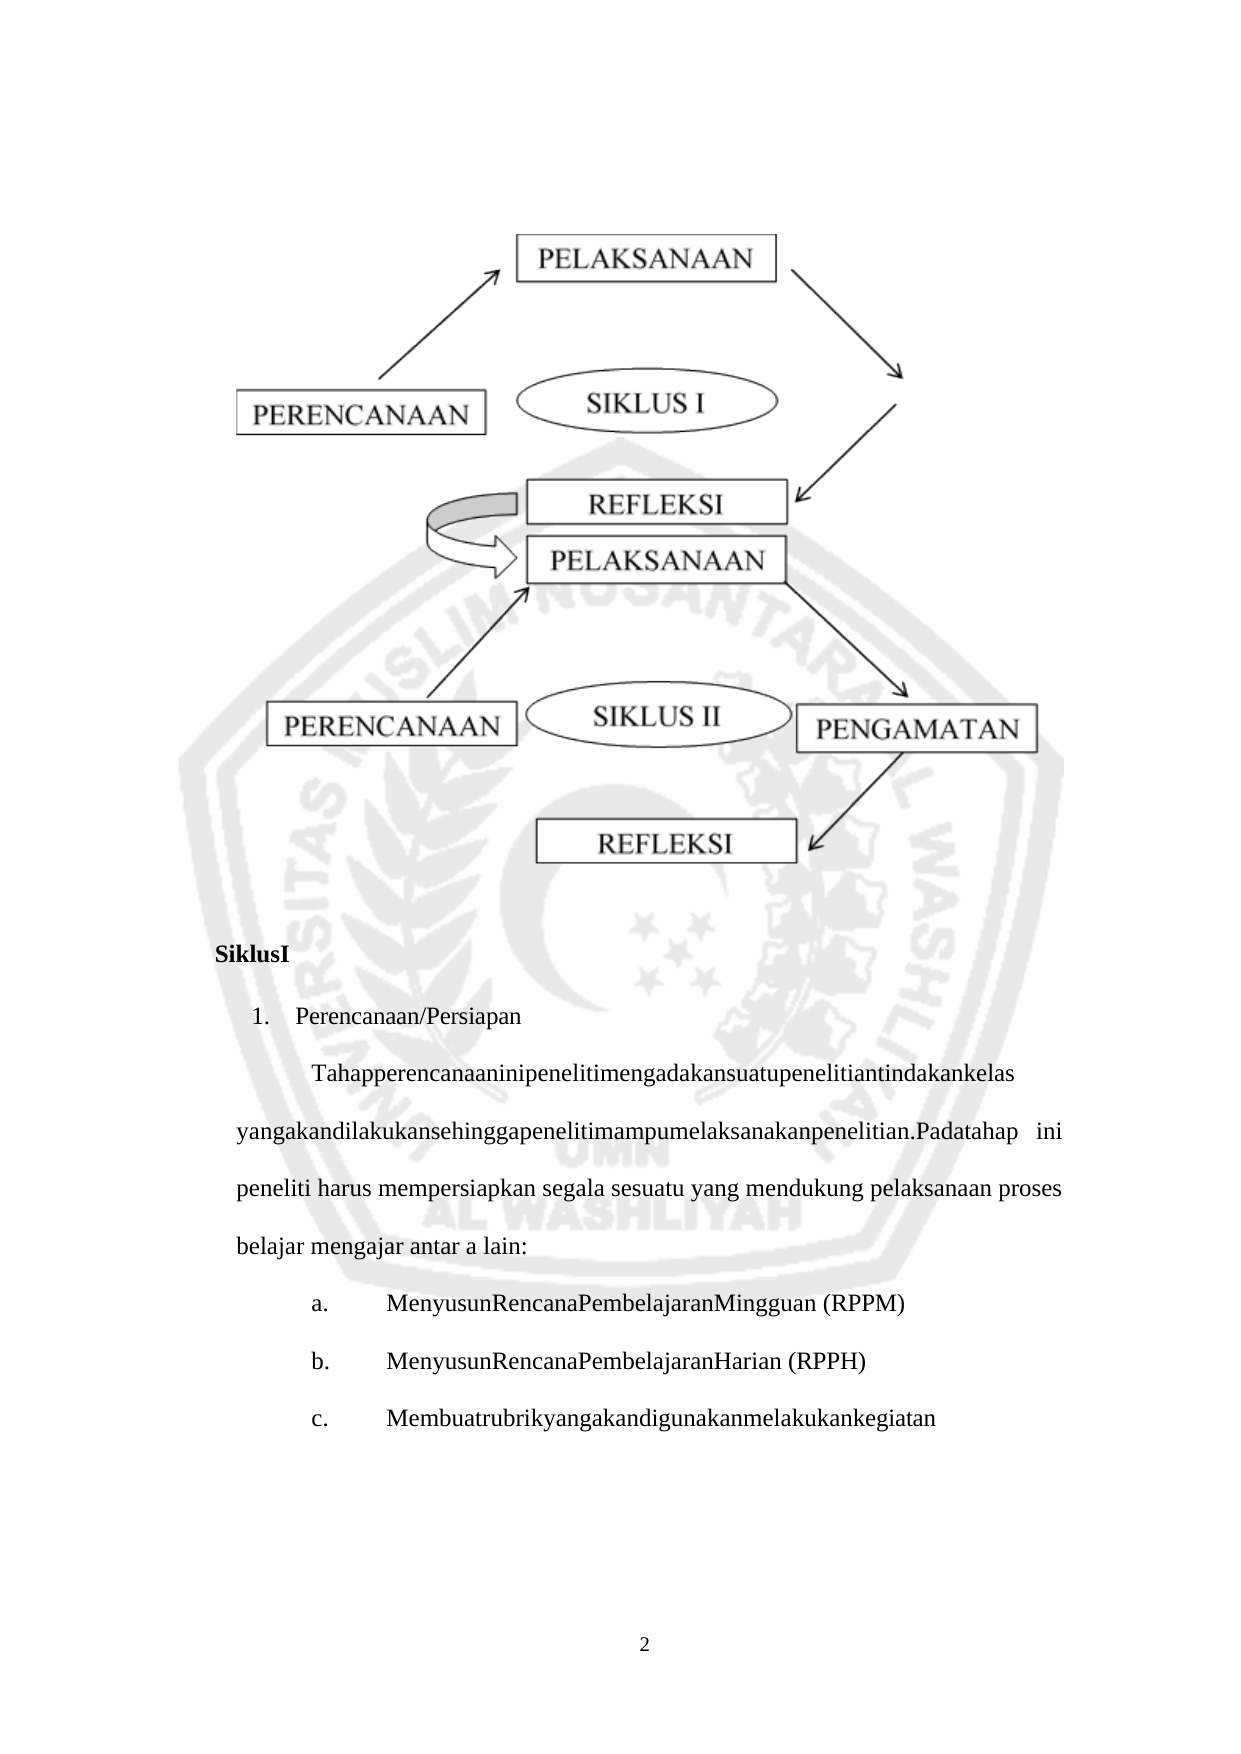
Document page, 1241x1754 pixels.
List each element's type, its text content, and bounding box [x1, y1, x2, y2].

picture [178, 234, 1064, 939]
subtitle SiklusI [177, 939, 1078, 968]
list Perencanaan/Persiapan [251, 1001, 1078, 1030]
picture [178, 968, 1064, 1311]
text Tahapperencanaaninipenelitimengadakansuatupenelitiantindakankelas yangakandilakukansehinggapenelitimampumelaksanakanpenelitian.Padatahap ini peneliti harus mempersiapkan segala sesuatu yang mendukung pelaksanaan proses belajar mengajar antar a lain: [236, 1058, 1063, 1260]
list Membuatrubrikyangakandigunakanmelakukankegiatan [311, 1403, 1078, 1432]
list MenyusunRencanaPembelajaranMingguan (RPPM) [311, 1288, 1078, 1317]
list MenyusunRencanaPembelajaranHarian (RPPH) [311, 1346, 1078, 1375]
